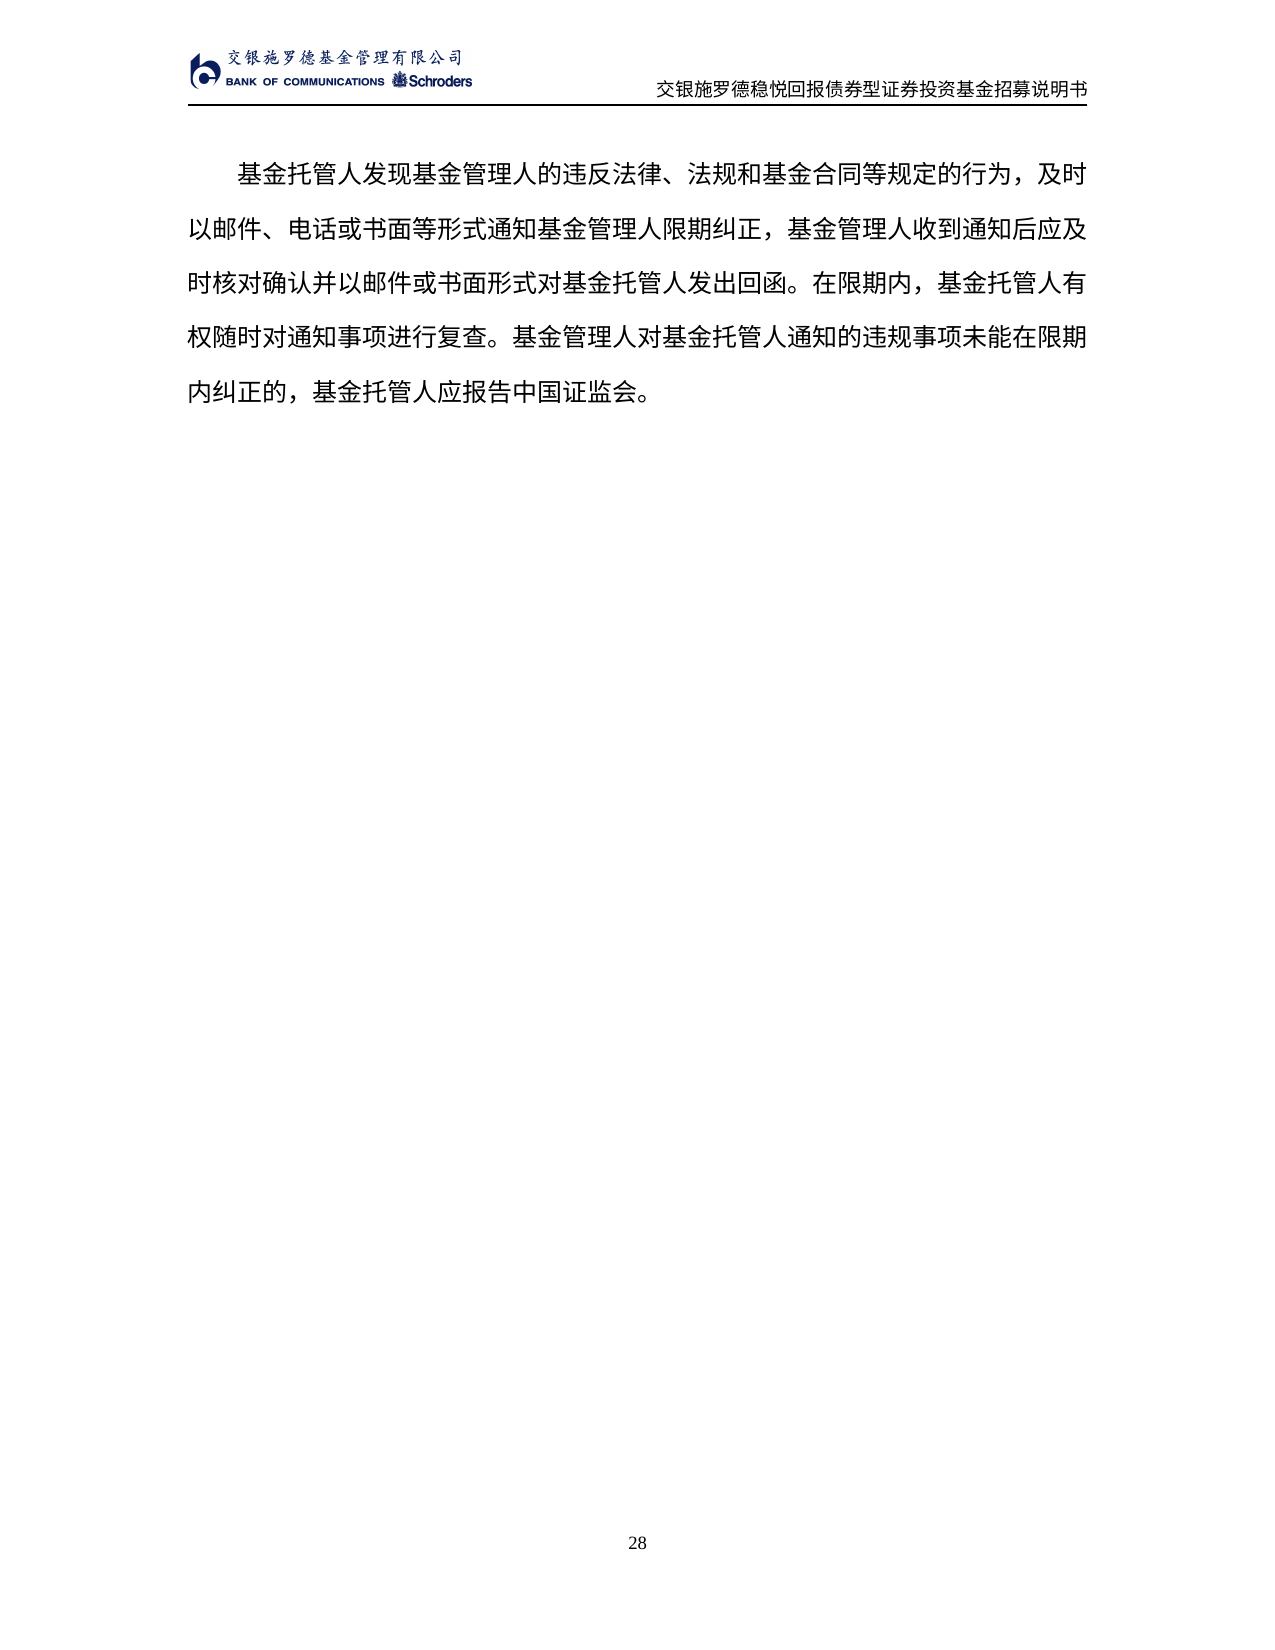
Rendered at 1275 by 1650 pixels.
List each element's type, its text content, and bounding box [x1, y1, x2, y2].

text 基金托管人发现基金管理人的违反法律、法规和基金合同等规定的行为，及时以邮件、电话或书面等形式通知基金管理人限期纠正，基金管理人收到通知后应及时核对确认并以邮件或书面形式对基金托管人发出回函。在限期内，基金托管人有权随时对通知事项进行复查。基金管理人对基金托管人通知的违规事项未能在限期内纠正的，基金托管人应报告中国证监会。 [187, 155, 1087, 408]
picture [190, 50, 472, 89]
